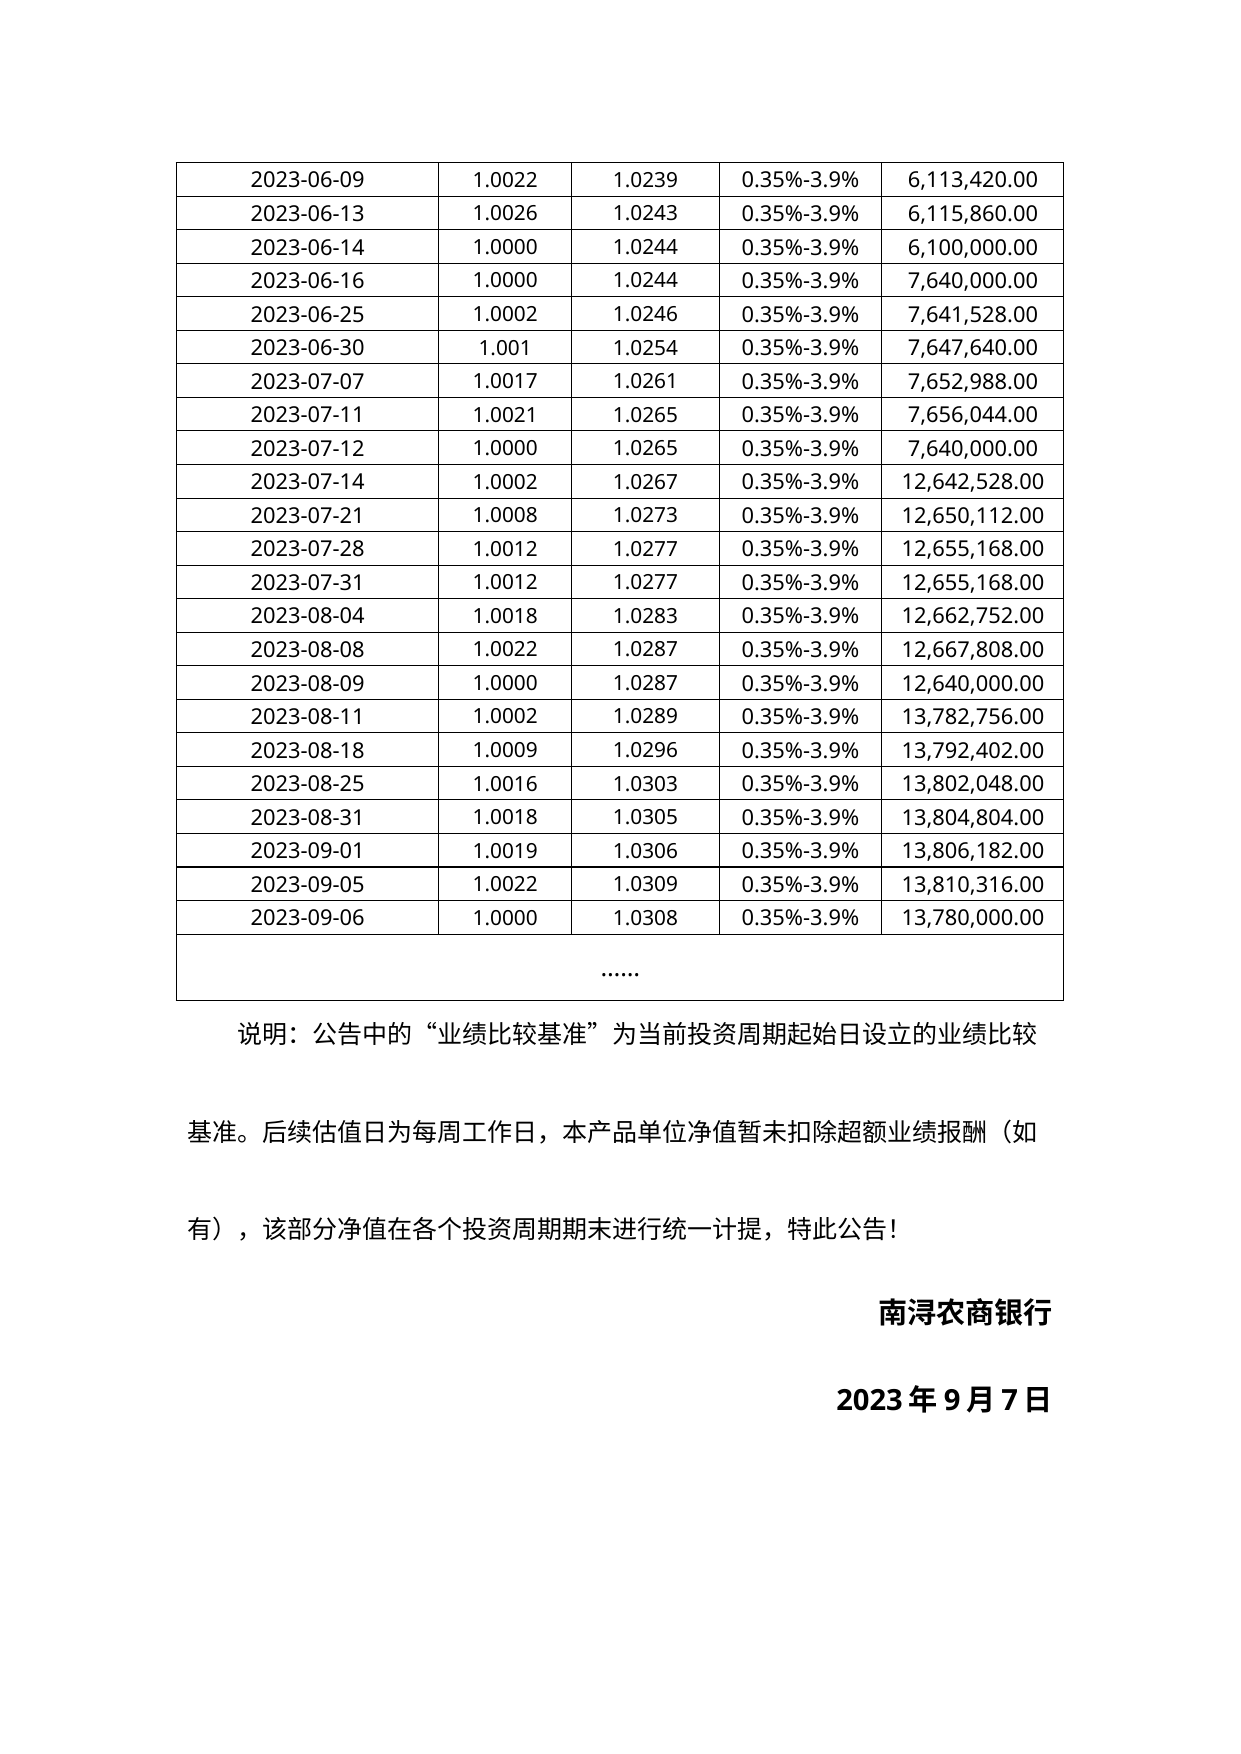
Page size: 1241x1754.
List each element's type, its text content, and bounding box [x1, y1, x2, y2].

table_cell 13,806,182.00 [882, 834, 1063, 866]
table_cell 1.0008 [439, 499, 571, 531]
table_cell 0.35%-3.9% [720, 767, 881, 799]
table_cell 0.35%-3.9% [720, 364, 881, 397]
table_cell 0.35%-3.9% [720, 230, 881, 263]
table_cell 1.001 [439, 331, 571, 363]
table_cell 1.0267 [572, 465, 719, 497]
table_cell 1.0308 [572, 901, 719, 933]
table_cell 2023-08-18 [177, 733, 438, 766]
table_cell 2023-07-12 [177, 431, 438, 464]
table_cell 1.0273 [572, 499, 719, 531]
table_cell 12,667,808.00 [882, 633, 1063, 665]
table_cell 2023-07-21 [177, 499, 438, 531]
table_cell 1.0243 [572, 197, 719, 229]
table_cell 1.0244 [572, 230, 719, 263]
table_cell 0.35%-3.9% [720, 331, 881, 363]
table_cell 0.35%-3.9% [720, 800, 881, 833]
table_cell 12,642,528.00 [882, 465, 1063, 497]
table_cell 1.0246 [572, 297, 719, 330]
table_cell 1.0239 [572, 163, 719, 196]
table_cell 0.35%-3.9% [720, 465, 881, 497]
table_cell 2023-09-01 [177, 834, 438, 866]
table_cell 2023-08-09 [177, 666, 438, 699]
table_cell 0.35%-3.9% [720, 264, 881, 296]
table_cell 2023-07-07 [177, 364, 438, 397]
table_cell 1.0289 [572, 700, 719, 732]
table_cell 6,115,860.00 [882, 197, 1063, 229]
table_cell 1.0009 [439, 733, 571, 766]
table_cell 2023-06-09 [177, 163, 438, 196]
table_cell 1.0296 [572, 733, 719, 766]
table_cell 0.35%-3.9% [720, 566, 881, 598]
table_cell 7,640,000.00 [882, 431, 1063, 464]
table_cell 2023-09-06 [177, 901, 438, 933]
table_cell 0.35%-3.9% [720, 599, 881, 632]
table_cell 2023-06-14 [177, 230, 438, 263]
table_cell 1.0022 [439, 868, 571, 900]
table_cell 1.0254 [572, 331, 719, 363]
table_cell 1.0000 [439, 666, 571, 699]
table_cell 1.0244 [572, 264, 719, 296]
table_cell 13,792,402.00 [882, 733, 1063, 766]
table_cell 1.0265 [572, 398, 719, 430]
table_cell 12,655,168.00 [882, 566, 1063, 598]
table_cell 0.35%-3.9% [720, 297, 881, 330]
table_cell 2023-09-05 [177, 868, 438, 900]
table_cell 13,804,804.00 [882, 800, 1063, 833]
table_cell 0.35%-3.9% [720, 431, 881, 464]
table_cell 1.0002 [439, 700, 571, 732]
table_cell 2023-07-11 [177, 398, 438, 430]
table_cell 2023-06-13 [177, 197, 438, 229]
table_cell 2023-08-04 [177, 599, 438, 632]
table_cell 13,802,048.00 [882, 767, 1063, 799]
table_cell 2023-07-31 [177, 566, 438, 598]
table_cell 1.0277 [572, 532, 719, 564]
table_cell 1.0306 [572, 834, 719, 866]
table_cell 1.0012 [439, 566, 571, 598]
table_cell 0.35%-3.9% [720, 532, 881, 564]
table_cell 1.0019 [439, 834, 571, 866]
table_cell 12,655,168.00 [882, 532, 1063, 564]
table_cell 1.0000 [439, 230, 571, 263]
text 2023年9月7日 [187, 1365, 1053, 1430]
table_cell 0.35%-3.9% [720, 398, 881, 430]
table_cell 1.0303 [572, 767, 719, 799]
table_cell 1.0000 [439, 431, 571, 464]
table_cell 2023-08-08 [177, 633, 438, 665]
table_cell 1.0000 [439, 901, 571, 933]
table_cell 12,640,000.00 [882, 666, 1063, 699]
table_cell 1.0018 [439, 599, 571, 632]
table_cell 7,640,000.00 [882, 264, 1063, 296]
table_cell 6,113,420.00 [882, 163, 1063, 196]
table_cell …… [177, 935, 1063, 999]
table_cell 0.35%-3.9% [720, 499, 881, 531]
table_cell 2023-07-28 [177, 532, 438, 564]
table_cell 1.0017 [439, 364, 571, 397]
table_cell 1.0283 [572, 599, 719, 632]
table_cell 0.35%-3.9% [720, 700, 881, 732]
table_cell 13,782,756.00 [882, 700, 1063, 732]
table_cell 2023-08-31 [177, 800, 438, 833]
table_cell 1.0305 [572, 800, 719, 833]
table_cell 1.0287 [572, 633, 719, 665]
table_cell 2023-06-16 [177, 264, 438, 296]
table_cell 0.35%-3.9% [720, 666, 881, 699]
table_cell 7,656,044.00 [882, 398, 1063, 430]
table_cell 2023-06-30 [177, 331, 438, 363]
table_cell 2023-06-25 [177, 297, 438, 330]
table_cell 1.0002 [439, 297, 571, 330]
table_cell 12,650,112.00 [882, 499, 1063, 531]
text 南浔农商银行 [187, 1279, 1053, 1344]
table_cell 0.35%-3.9% [720, 163, 881, 196]
table_cell 1.0018 [439, 800, 571, 833]
table_cell 1.0022 [439, 633, 571, 665]
table_cell 1.0002 [439, 465, 571, 497]
table_cell 0.35%-3.9% [720, 733, 881, 766]
table_cell 7,641,528.00 [882, 297, 1063, 330]
table_cell 6,100,000.00 [882, 230, 1063, 263]
table_cell 0.35%-3.9% [720, 901, 881, 933]
table_cell 13,780,000.00 [882, 901, 1063, 933]
table_cell 0.35%-3.9% [720, 868, 881, 900]
table_cell 2023-08-11 [177, 700, 438, 732]
table_cell 0.35%-3.9% [720, 834, 881, 866]
table_cell 1.0026 [439, 197, 571, 229]
table_cell 7,652,988.00 [882, 364, 1063, 397]
table_cell 12,662,752.00 [882, 599, 1063, 632]
table_cell 1.0277 [572, 566, 719, 598]
table_cell 1.0016 [439, 767, 571, 799]
table_cell 1.0022 [439, 163, 571, 196]
table_cell 2023-07-14 [177, 465, 438, 497]
table_cell 1.0012 [439, 532, 571, 564]
table_cell 0.35%-3.9% [720, 197, 881, 229]
table_cell 1.0000 [439, 264, 571, 296]
table_cell 1.0265 [572, 431, 719, 464]
text 说明：公告中的“业绩比较基准”为当前投资周期起始日设立的业绩比较基准。后续估值日为每周工作日，本产品单位净值暂未扣除超额业绩报酬（如有），该部分净值在各个投资周期期末进行统一计提，特此公告！ [187, 1001, 1053, 1261]
table_cell 1.0287 [572, 666, 719, 699]
table_cell 1.0309 [572, 868, 719, 900]
table_cell 7,647,640.00 [882, 331, 1063, 363]
table_cell 1.0261 [572, 364, 719, 397]
table_cell 0.35%-3.9% [720, 633, 881, 665]
table_cell 13,810,316.00 [882, 868, 1063, 900]
table_cell 2023-08-25 [177, 767, 438, 799]
table_cell 1.0021 [439, 398, 571, 430]
